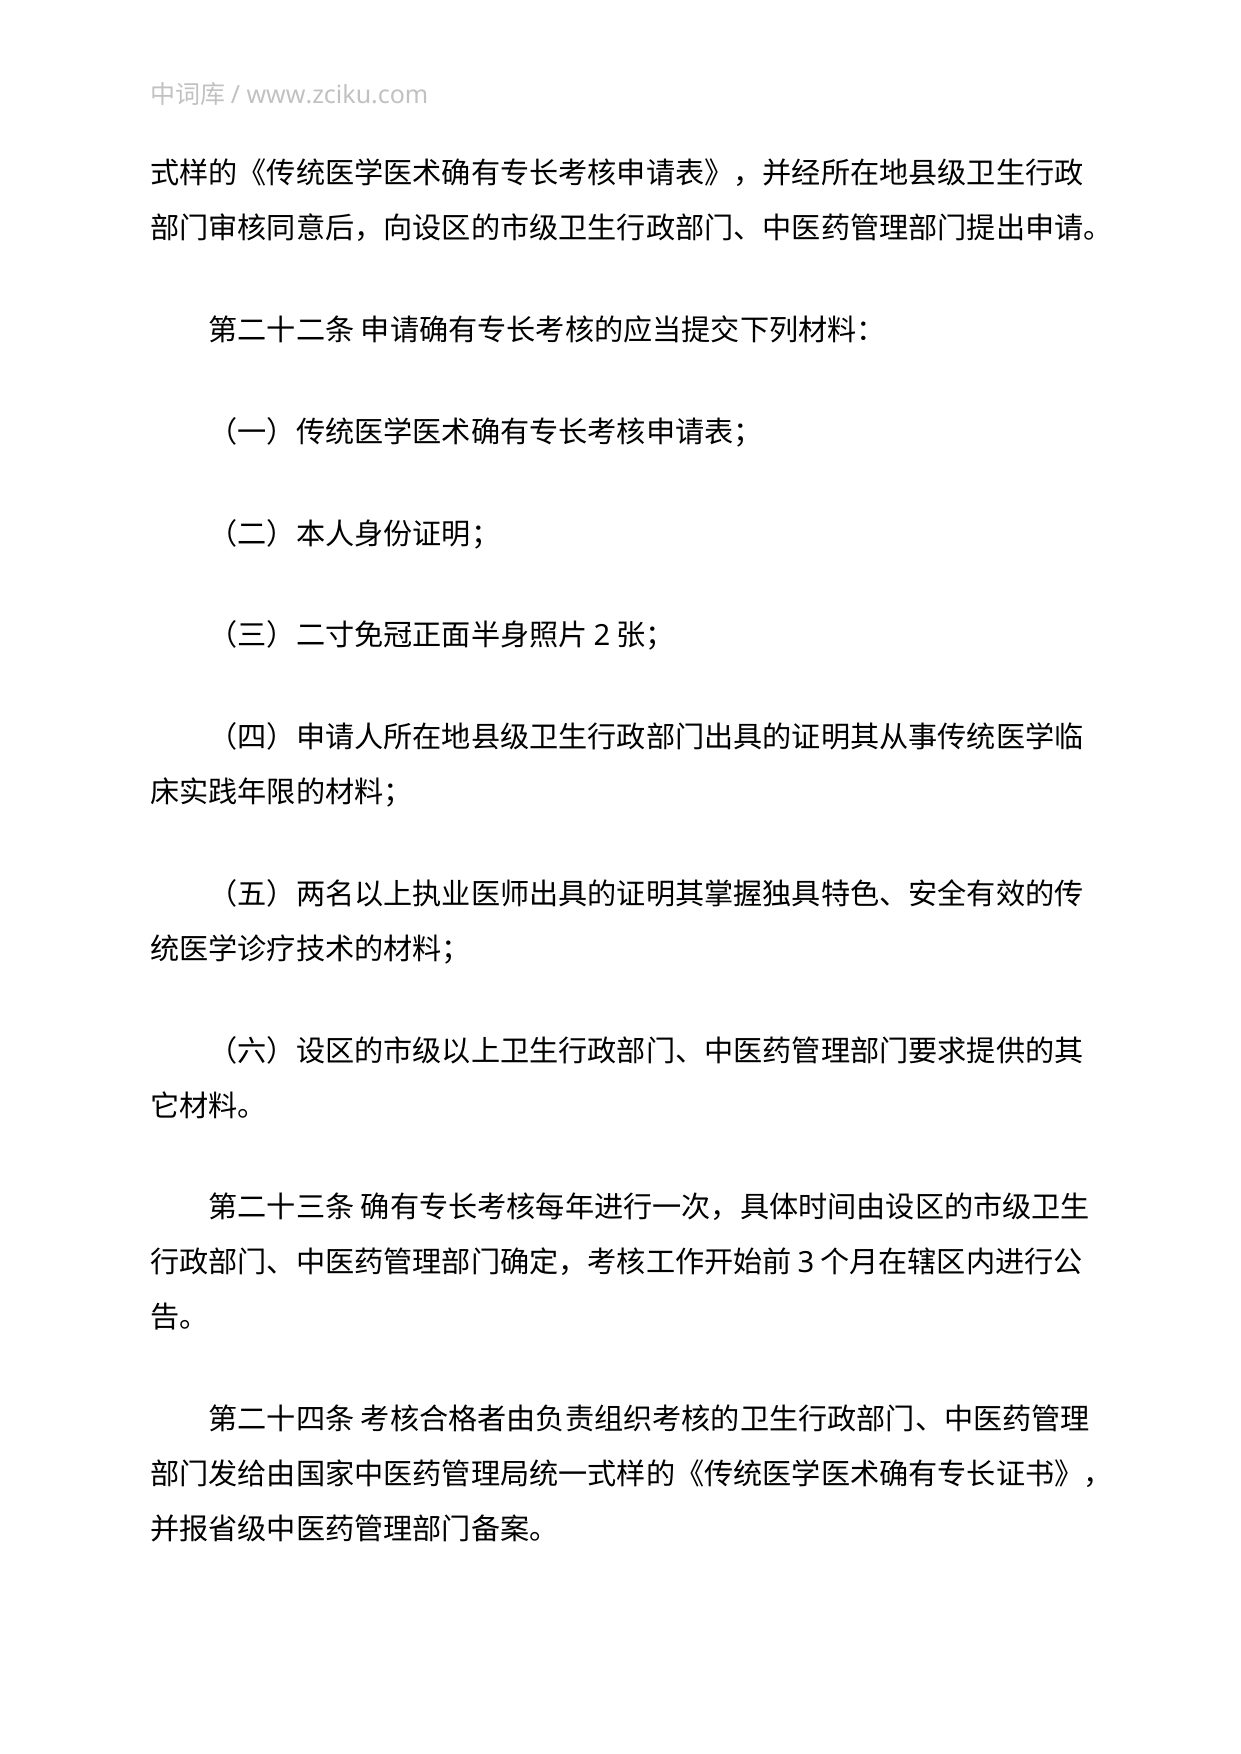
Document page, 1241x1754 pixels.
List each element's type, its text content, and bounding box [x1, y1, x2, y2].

text （五）两名以上执业医师出具的证明其掌握独具特色、安全有效的传统医学诊疗技术的材料； [150, 871, 1090, 968]
text （三）二寸免冠正面半身照片2张； [150, 612, 1090, 654]
text （一）传统医学医术确有专长考核申请表； [150, 408, 1090, 451]
text 第二十三条 确有专长考核每年进行一次，具体时间由设区的市级卫生行政部门、中医药管理部门确定，考核工作开始前3个月在辖区内进行公告。 [150, 1184, 1090, 1336]
text （二）本人身份证明； [150, 510, 1090, 552]
text 第二十二条 申请确有专长考核的应当提交下列材料： [150, 307, 1090, 349]
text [150, 150, 1090, 247]
text （六）设区的市级以上卫生行政部门、中医药管理部门要求提供的其它材料。 [150, 1027, 1090, 1124]
text 第二十四条 考核合格者由负责组织考核的卫生行政部门、中医药管理部门发给由国家中医药管理局统一式样的《传统医学医术确有专长证书》，并报省级中医药管理部门备案。 [150, 1396, 1090, 1548]
text （四）申请人所在地县级卫生行政部门出具的证明其从事传统医学临床实践年限的材料； [150, 714, 1090, 811]
